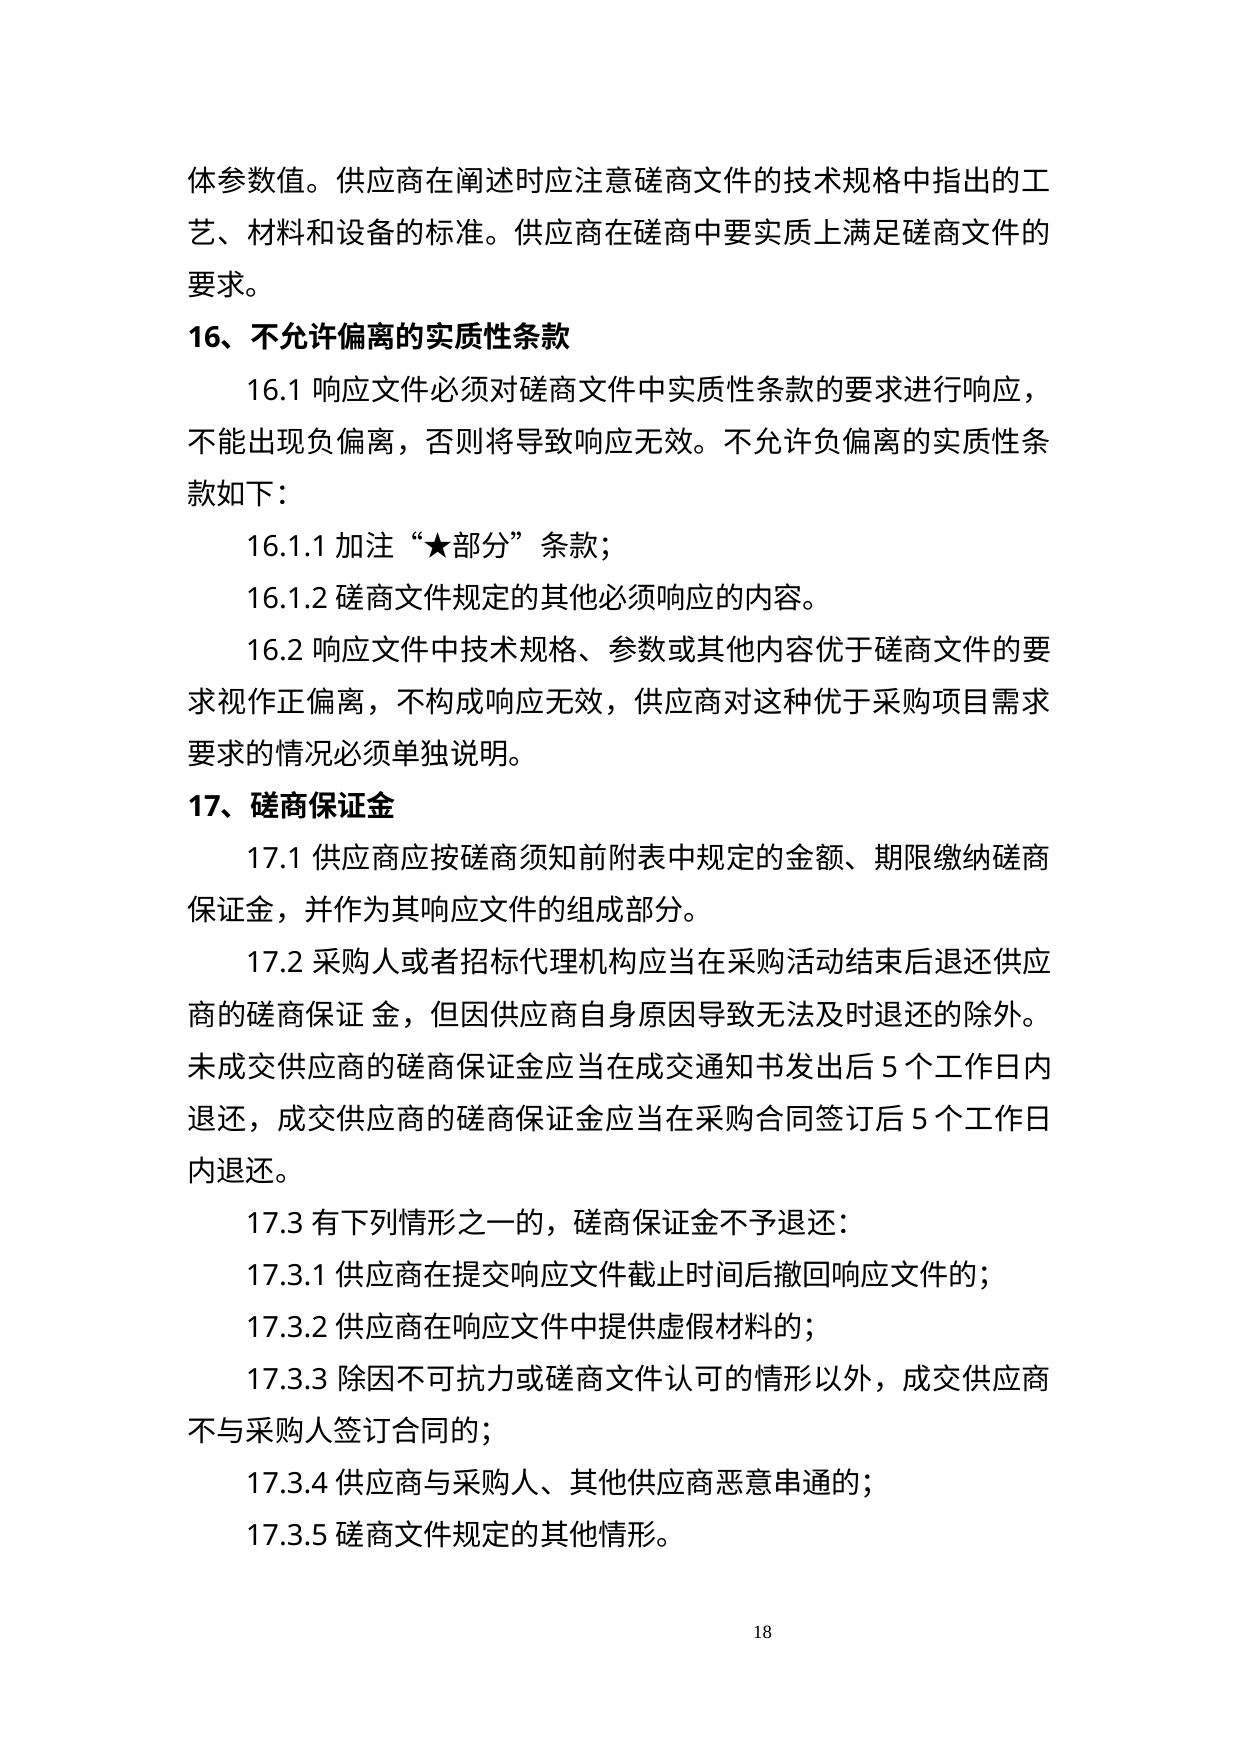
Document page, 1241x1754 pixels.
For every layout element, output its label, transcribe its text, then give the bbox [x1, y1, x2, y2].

text 16.1.2 磋商文件规定的其他必须响应的内容。 [187, 567, 1053, 619]
text 17.2 采购人或者招标代理机构应当在采购活动结束后退还供应商的磋商保证 金，但因供应商自身原因导致无法及时退还的除外。未成交供应商的磋商保证金应当在成交通知书发出后5个工作日内退还，成交供应商的磋商保证金应当在采购合同签订后5个工作日内退还。 [187, 931, 1053, 1192]
text 17.3.1 供应商在提交响应文件截止时间后撤回响应文件的； [187, 1244, 1053, 1296]
text 17.3.5 磋商文件规定的其他情形。 [187, 1504, 1053, 1556]
text 16、不允许偏离的实质性条款 [187, 306, 1053, 358]
text 17.3 有下列情形之一的，磋商保证金不予退还： [187, 1192, 1053, 1244]
text 17.3.4 供应商与采购人、其他供应商恶意串通的； [187, 1452, 1053, 1504]
text 17、磋商保证金 [187, 775, 1053, 827]
text 17.3.2 供应商在响应文件中提供虚假材料的； [187, 1296, 1053, 1348]
text 17.3.3 除因不可抗力或磋商文件认可的情形以外，成交供应商不与采购人签订合同的； [187, 1348, 1053, 1452]
text 16.2 响应文件中技术规格、参数或其他内容优于磋商文件的要求视作正偏离，不构成响应无效，供应商对这种优于采购项目需求要求的情况必须单独说明。 [187, 619, 1053, 775]
text 17.1 供应商应按磋商须知前附表中规定的金额、期限缴纳磋商保证金，并作为其响应文件的组成部分。 [187, 827, 1053, 931]
text 16.1 响应文件必须对磋商文件中实质性条款的要求进行响应，不能出现负偏离，否则将导致响应无效。不允许负偏离的实质性条款如下： [187, 358, 1053, 514]
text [187, 150, 1053, 306]
text 16.1.1 加注“★部分”条款； [187, 514, 1053, 567]
